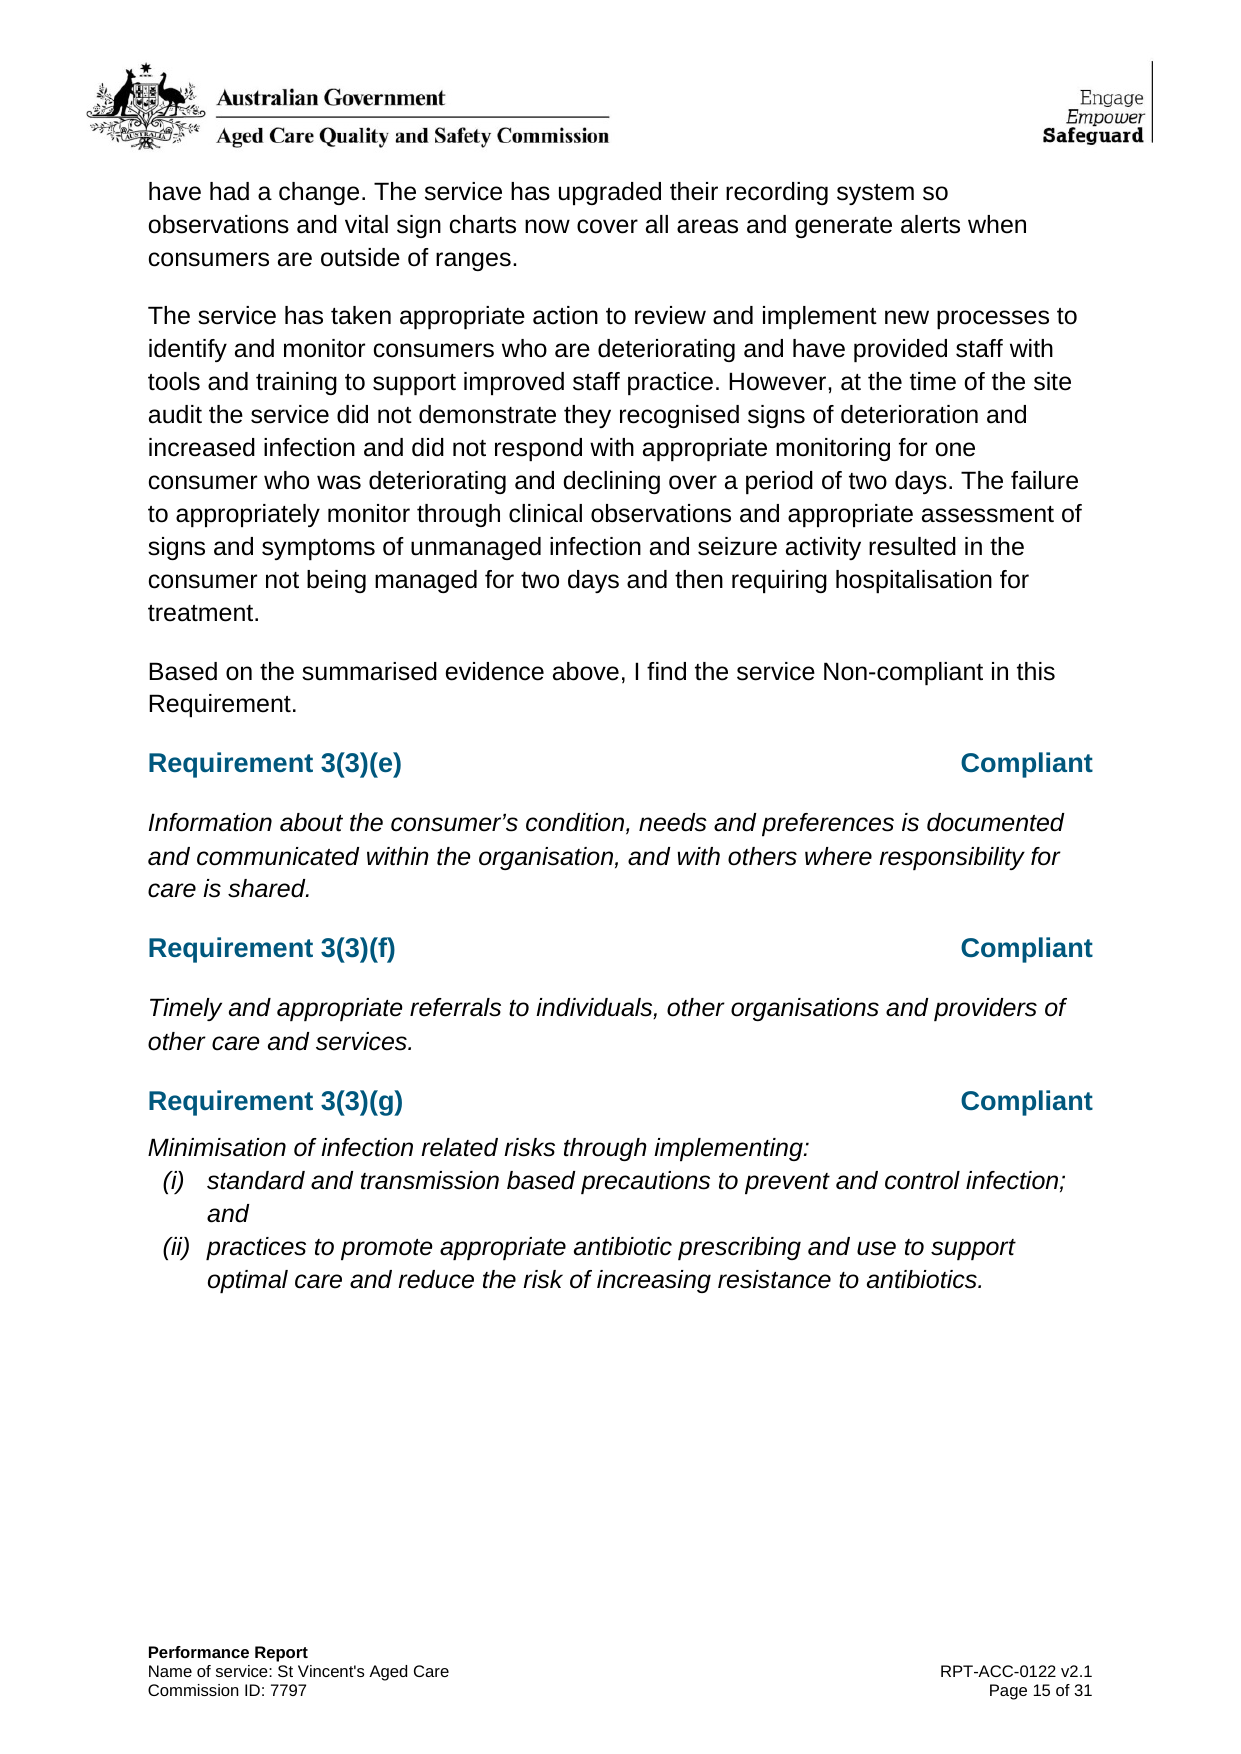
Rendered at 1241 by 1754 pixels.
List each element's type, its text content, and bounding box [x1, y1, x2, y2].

text Timely and appropriate referrals to individuals, other organisations and providers of other care and services. [148, 993, 1092, 1055]
subtitle Requirement 3(3)(f) Compliant [148, 932, 1092, 964]
picture [0, 1, 1241, 171]
subtitle Requirement 3(3)(g) Compliant [148, 1084, 1092, 1116]
list practices to promote appropriate antibiotic prescribing and use to support optimal care and reduce the risk of increasing resistance to antibiotics. [162, 1232, 1092, 1294]
text Minimisation of infection related risks through implementing: [148, 1133, 1092, 1162]
list standard and transmission based precautions to prevent and control infection; and [162, 1166, 1092, 1228]
text The service has taken appropriate action to review and implement new processes to identify and monitor consumers who are deteriorating and have provided staff with tools and training to support improved staff practice. However, at the time of the site audit the service did not demonstrate they recognised signs of deterioration and increased infection and did not respond with appropriate monitoring for one consumer who was deteriorating and declining over a period of two days. The failure to appropriately monitor through clinical observations and appropriate assessment of signs and symptoms of unmanaged infection and seizure activity resulted in the consumer not being managed for two days and then requiring hospitalisation for treatment. [148, 301, 1092, 627]
subtitle Requirement 3(3)(e) Compliant [148, 747, 1092, 779]
text Information about the consumer’s condition, needs and preferences is documented and communicated within the organisation, and with others where responsibility for care is shared. [148, 808, 1092, 903]
text Based on the summarised evidence above, I find the service Non-compliant in this Requirement. [148, 656, 1092, 718]
